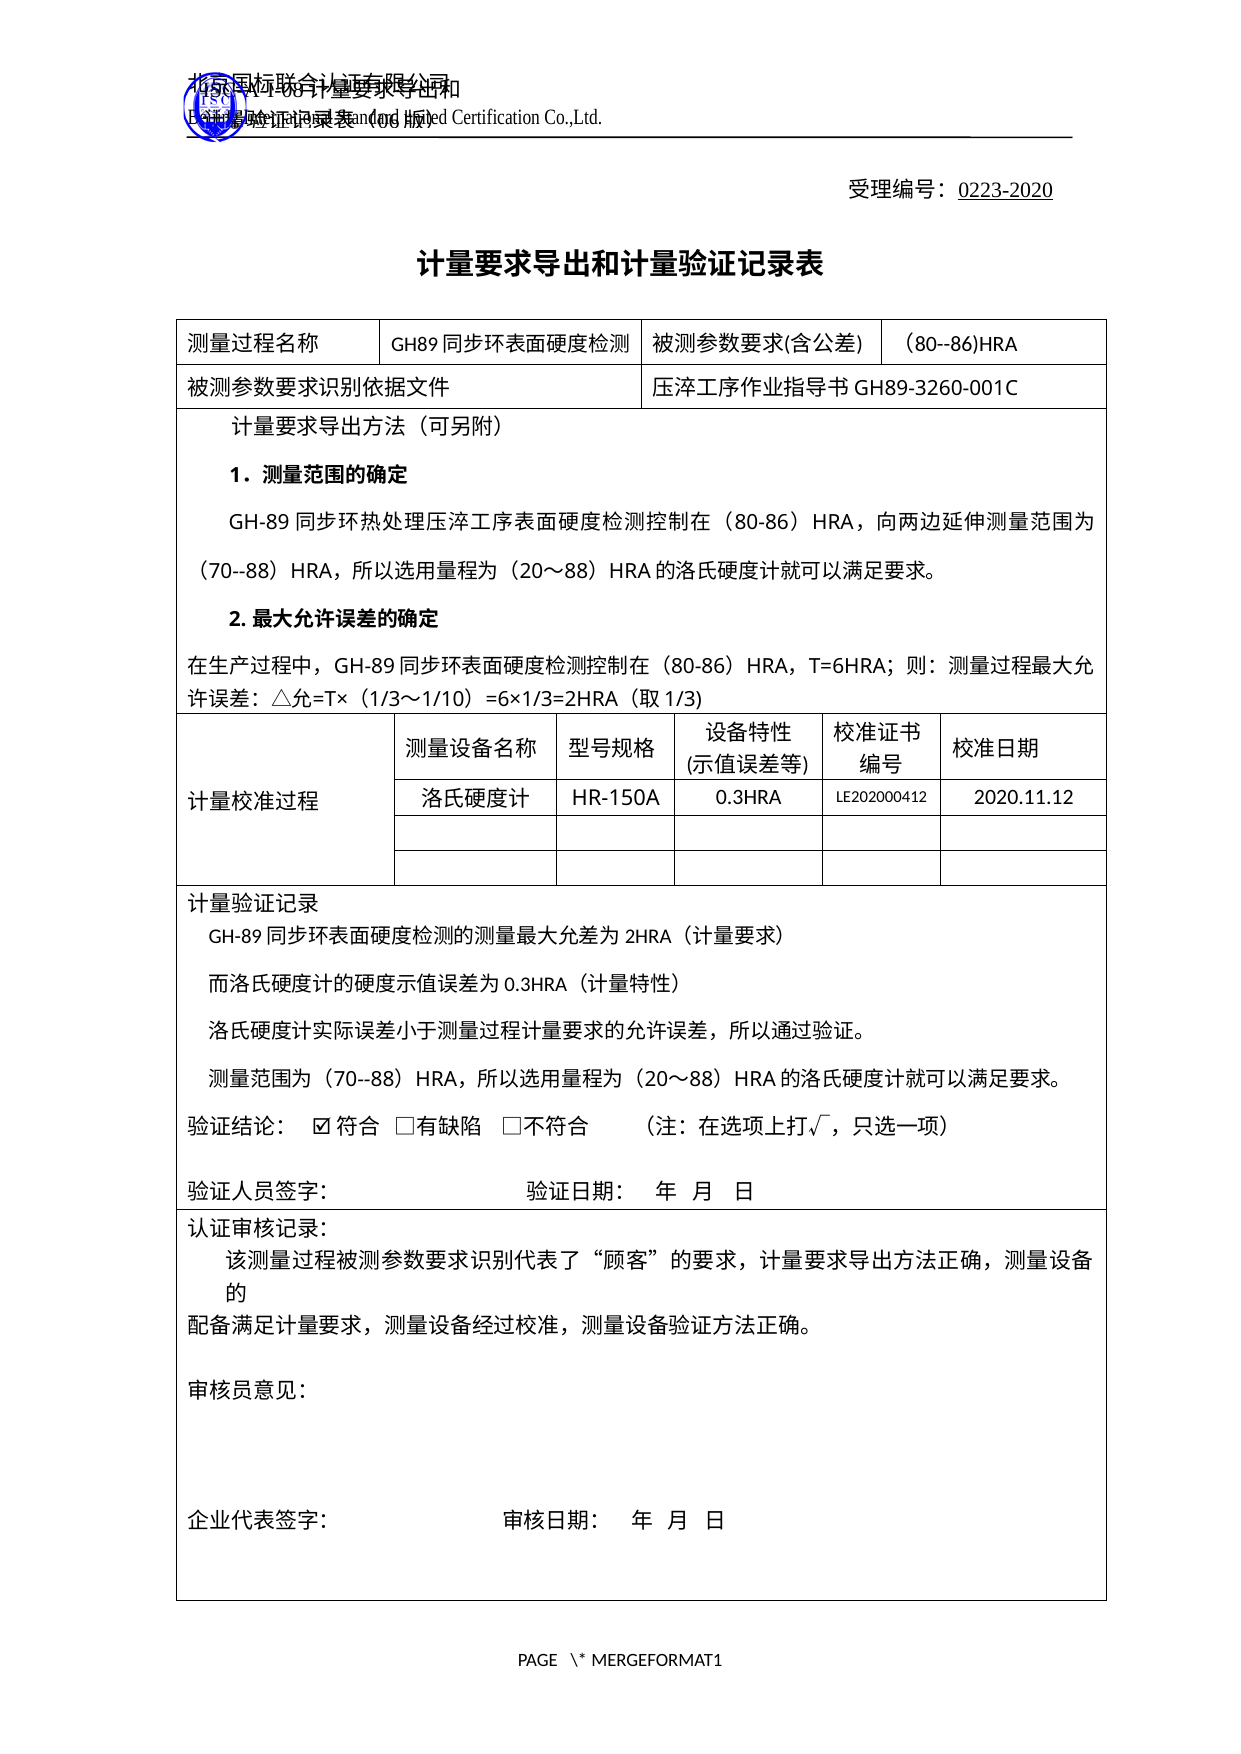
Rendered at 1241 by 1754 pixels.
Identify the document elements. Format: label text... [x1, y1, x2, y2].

table_cell LE202000412 [823, 780, 940, 814]
table_cell [557, 816, 674, 849]
table_cell [941, 816, 1106, 849]
table_cell 压淬工序作业指导书GH89-3260-001C [642, 365, 1106, 407]
table_header （80--86)HRA [882, 320, 1106, 364]
table_cell 设备特性 (示值误差等) [675, 714, 822, 779]
text 受理编号：0223-2020 [187, 172, 1053, 204]
table_cell [675, 816, 822, 849]
table_cell [557, 851, 674, 885]
table_header GH89同步环表面硬度检测 [380, 320, 641, 364]
table_cell 认证审核记录： 该测量过程被测参数要求识别代表了“顾客”的要求，计量要求导出方法正确，测量设备的 配备满足计量要求，测量设备经过校准，测量设备验证方法正确。 审核员意见： 企业代表签字： 审核日期： 年 月 日 [177, 1210, 1106, 1600]
table_cell 2020.11.12 [941, 780, 1106, 814]
table_cell [823, 816, 940, 849]
table_cell [395, 816, 556, 849]
table_cell 计量要求导出方法（可另附） 1．测量范围的确定 GH-89同步环热处理压淬工序表面硬度检测控制在（80-86）HRA，向两边延伸测量范围为（70--88）HRA，所以选用量程为（20～88）HRA的洛氏硬度计就可以满足要求。 2. 最大允许误差的确定 在生产过程中，GH-89同步环表面硬度检测控制在（80-86）HRA，T=6HRA；则：测量过程最大允许误差：△允=T×（1/3～1/10）=6×1/3=2HRA（取1/3) [177, 409, 1106, 713]
table_cell 测量设备名称 [395, 714, 556, 779]
table_header 测量过程名称 [177, 320, 379, 364]
table_cell 计量验证记录 GH-89同步环表面硬度检测的测量最大允差为2HRA（计量要求） 而洛氏硬度计的硬度示值误差为0.3HRA（计量特性） 洛氏硬度计实际误差小于测量过程计量要求的允许误差，所以通过验证。 测量范围为（70--88）HRA，所以选用量程为（20～88）HRA的洛氏硬度计就可以满足要求。 验证结论： 符合 □有缺陷 □不符合 （注：在选项上打√，只选一项） 验证人员签字： 验证日期： 年 月 日 [177, 886, 1106, 1209]
table_cell [675, 851, 822, 885]
table_header 被测参数要求(含公差) [642, 320, 881, 364]
table_cell 计量校准过程 [177, 714, 394, 885]
table_cell 校准证书 编号 [823, 714, 940, 779]
table_cell 型号规格 [557, 714, 674, 779]
text 计量要求导出和计量验证记录表 [187, 229, 1053, 294]
table_cell 0.3HRA [675, 780, 822, 814]
table_cell [395, 851, 556, 885]
table_cell [941, 851, 1106, 885]
table_cell 被测参数要求识别依据文件 [177, 365, 641, 407]
table_cell 洛氏硬度计 [395, 780, 556, 814]
table_cell HR-150A [557, 780, 674, 814]
picture [182, 72, 246, 141]
table_cell 校准日期 [941, 714, 1106, 779]
table_cell [823, 851, 940, 885]
